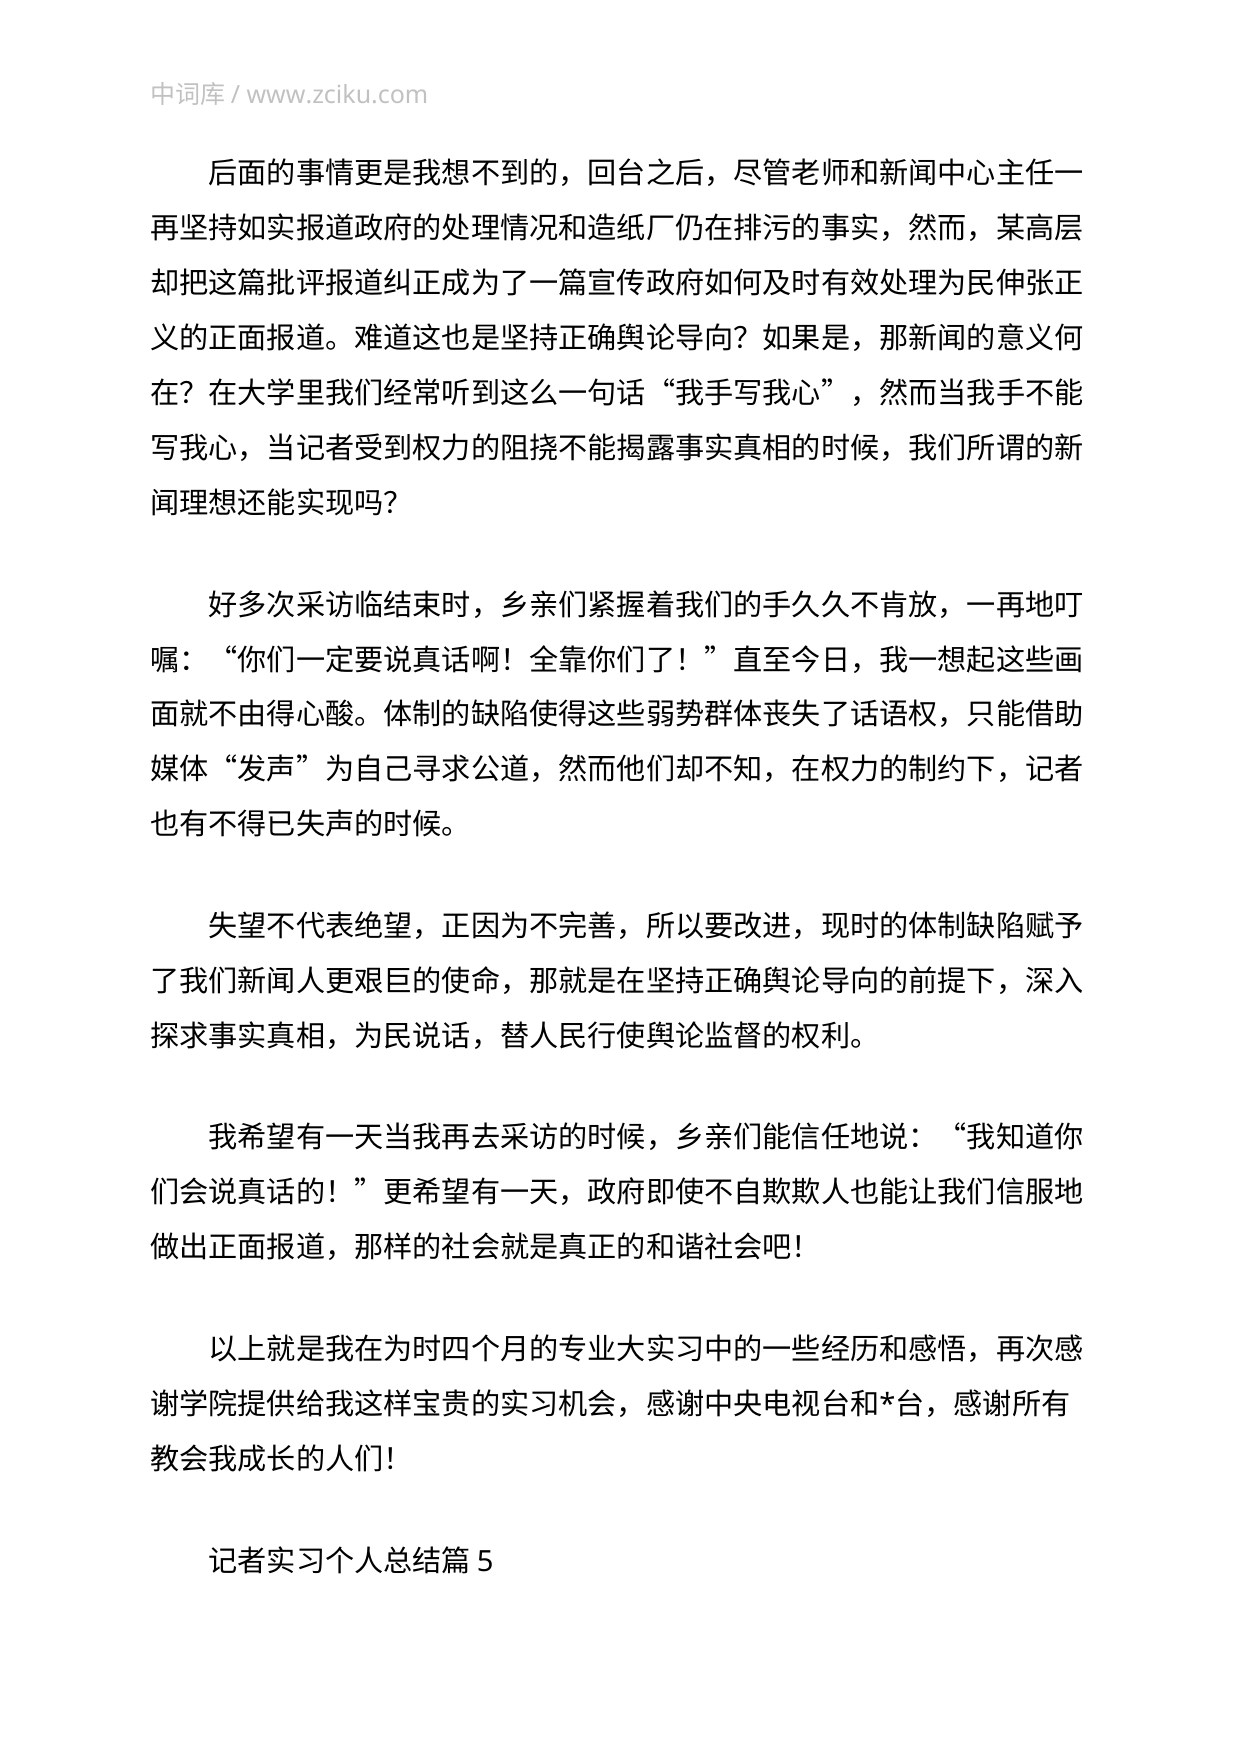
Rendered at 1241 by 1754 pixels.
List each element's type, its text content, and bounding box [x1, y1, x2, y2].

text 后面的事情更是我想不到的，回台之后，尽管老师和新闻中心主任一再坚持如实报道政府的处理情况和造纸厂仍在排污的事实，然而，某高层却把这篇批评报道纠正成为了一篇宣传政府如何及时有效处理为民伸张正义的正面报道。难道这也是坚持正确舆论导向？如果是，那新闻的意义何在？在大学里我们经常听到这么一句话“我手写我心”，然而当我手不能写我心，当记者受到权力的阻挠不能揭露事实真相的时候，我们所谓的新闻理想还能实现吗？ [150, 150, 1090, 522]
text 记者实习个人总结篇5 [150, 1537, 1090, 1580]
text 好多次采访临结束时，乡亲们紧握着我们的手久久不肯放，一再地叮嘱：“你们一定要说真话啊！全靠你们了！”直至今日，我一想起这些画面就不由得心酸。体制的缺陷使得这些弱势群体丧失了话语权，只能借助媒体“发声”为自己寻求公道，然而他们却不知，在权力的制约下，记者也有不得已失声的时候。 [150, 581, 1090, 843]
text 以上就是我在为时四个月的专业大实习中的一些经历和感悟，再次感谢学院提供给我这样宝贵的实习机会，感谢中央电视台和*台，感谢所有教会我成长的人们！ [150, 1326, 1090, 1478]
text 我希望有一天当我再去采访的时候，乡亲们能信任地说：“我知道你们会说真话的！”更希望有一天，政府即使不自欺欺人也能让我们信服地做出正面报道，那样的社会就是真正的和谐社会吧！ [150, 1114, 1090, 1266]
text 失望不代表绝望，正因为不完善，所以要改进，现时的体制缺陷赋予了我们新闻人更艰巨的使命，那就是在坚持正确舆论导向的前提下，深入探求事实真相，为民说话，替人民行使舆论监督的权利。 [150, 902, 1090, 1054]
